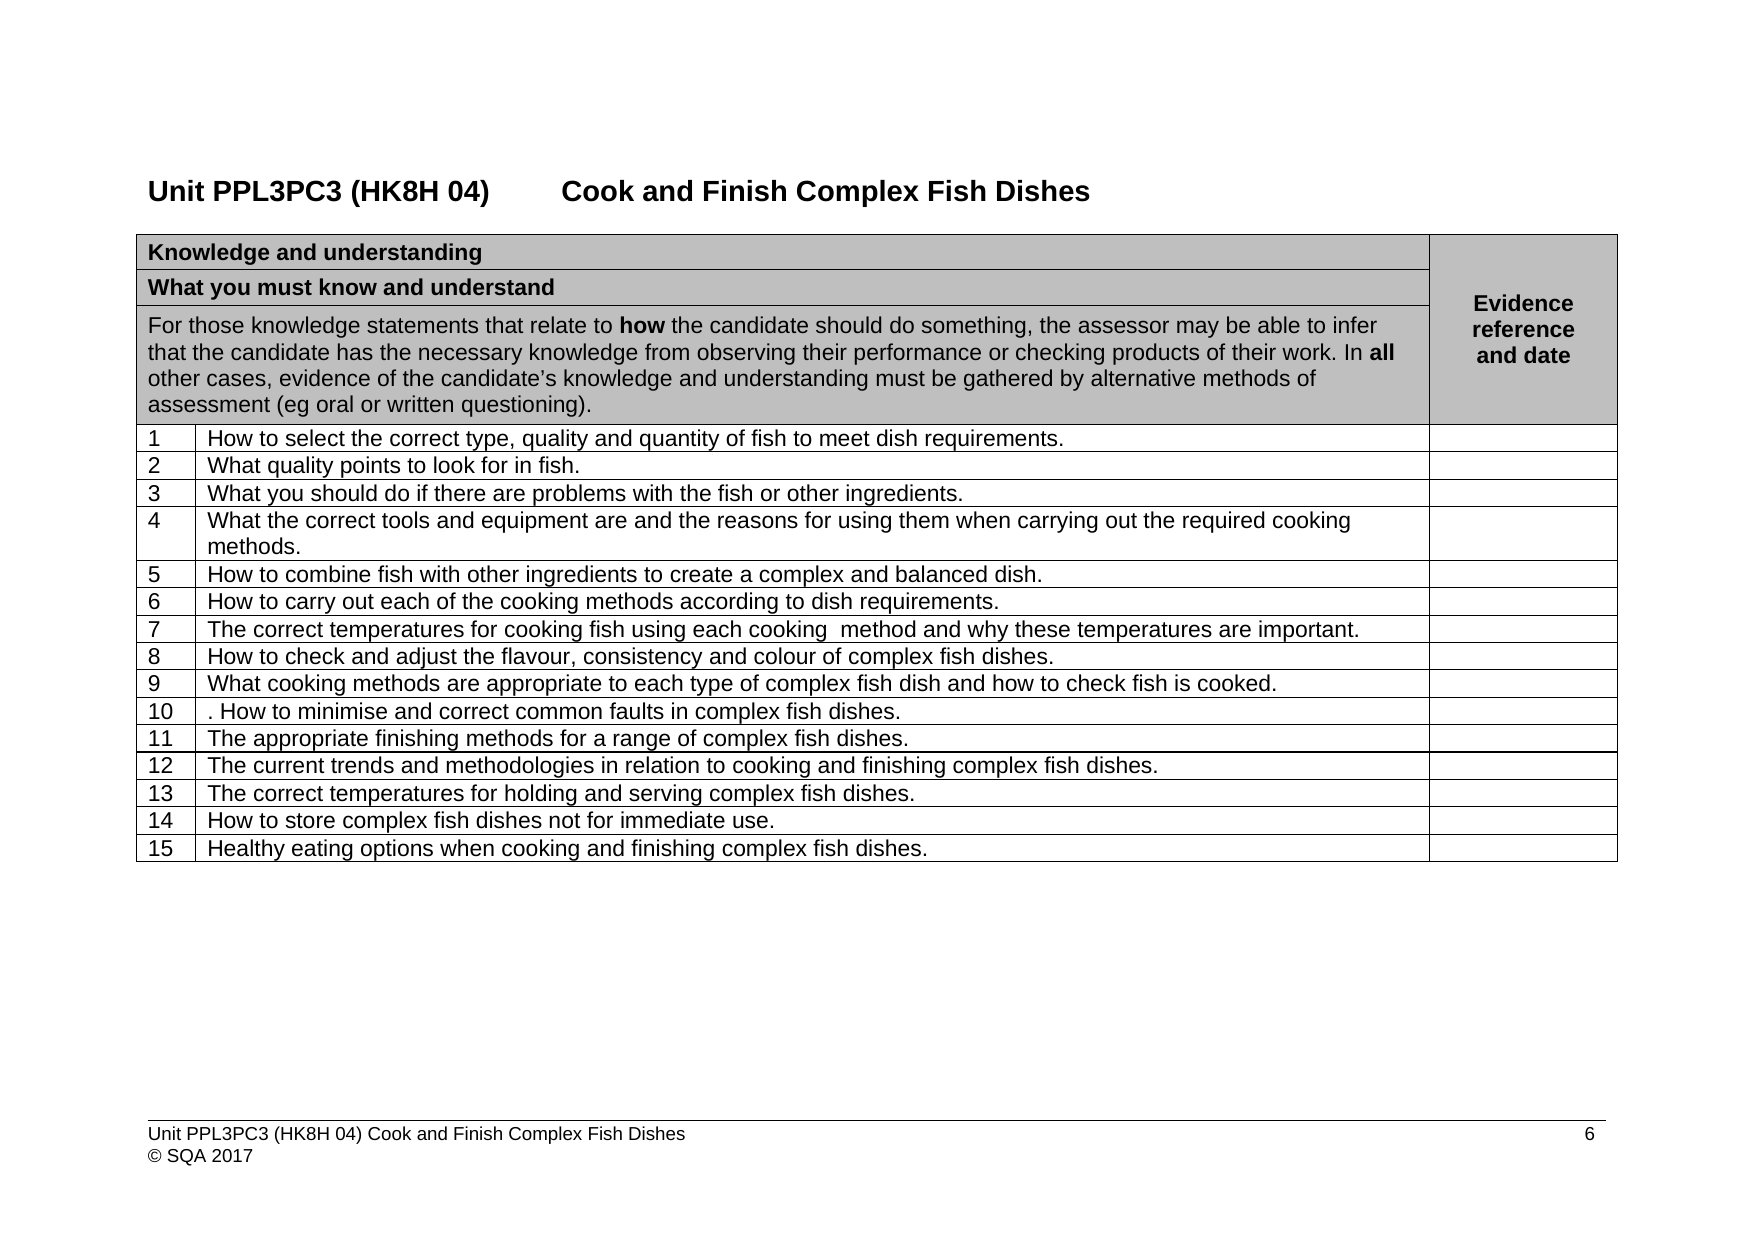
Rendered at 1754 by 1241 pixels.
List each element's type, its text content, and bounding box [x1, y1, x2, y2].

table_cell 12 [137, 753, 195, 779]
table_cell [1430, 588, 1617, 614]
table_cell What cooking methods are appropriate to each type of complex fish dish and how to check fish is cooked. [196, 670, 1429, 697]
table_cell 5 [137, 561, 195, 587]
table_header Evidence reference and date [1430, 235, 1617, 424]
table_cell 11 [137, 725, 195, 751]
table_cell [1430, 616, 1617, 642]
table_cell What the correct tools and equipment are and the reasons for using them when carrying out the required cooking methods. [196, 507, 1429, 560]
table_cell [1430, 561, 1617, 587]
table_cell 9 [137, 670, 195, 697]
table_cell For those knowledge statements that relate to how the candidate should do something, the assessor may be able to infer that the candidate has the necessary knowledge from observing their performance or checking products of their work. In all other cases, evidence of the candidate’s knowledge and understanding must be gathered by alternative methods of assessment (eg oral or written questioning). [137, 306, 1429, 424]
table_cell [1430, 425, 1617, 451]
table_cell 2 [137, 452, 195, 478]
table_cell How to combine fish with other ingredients to create a complex and balanced dish. [196, 561, 1429, 587]
table_cell The correct temperatures for cooking fish using each cooking method and why these temperatures are important. [196, 616, 1429, 642]
table_cell . How to minimise and correct common faults in complex fish dishes. [196, 698, 1429, 724]
table_cell Healthy eating options when cooking and finishing complex fish dishes. [196, 835, 1429, 861]
table_cell 10 [137, 698, 195, 724]
table_cell What you should do if there are problems with the fish or other ingredients. [196, 480, 1429, 506]
table_cell 1 [137, 425, 195, 451]
table_cell How to store complex fish dishes not for immediate use. [196, 807, 1429, 834]
table_cell 7 [137, 616, 195, 642]
title Unit PPL3PC3 (HK8H 04) Cook and Finish Complex Fish Dishes [148, 174, 1606, 208]
table_cell [1430, 507, 1617, 560]
table_cell How to select the correct type, quality and quantity of fish to meet dish requirements. [196, 425, 1429, 451]
table_cell The appropriate finishing methods for a range of complex fish dishes. [196, 725, 1429, 751]
table_cell 3 [137, 480, 195, 506]
table_cell [1430, 698, 1617, 724]
table_cell [1430, 780, 1617, 806]
table_cell [1430, 670, 1617, 697]
table_cell The correct temperatures for holding and serving complex fish dishes. [196, 780, 1429, 806]
table_cell [1430, 725, 1617, 751]
table_cell What you must know and understand [137, 270, 1429, 305]
table_header Knowledge and understanding [137, 235, 1429, 269]
table_cell [1430, 835, 1617, 861]
table_cell How to check and adjust the flavour, consistency and colour of complex fish dishes. [196, 643, 1429, 669]
table_cell 4 [137, 507, 195, 560]
table_cell The current trends and methodologies in relation to cooking and finishing complex fish dishes. [196, 753, 1429, 779]
table_cell 13 [137, 780, 195, 806]
table_cell [1430, 480, 1617, 506]
table_cell 15 [137, 835, 195, 861]
table_cell [1430, 807, 1617, 834]
table_cell [1430, 753, 1617, 779]
table_cell What quality points to look for in fish. [196, 452, 1429, 478]
table_cell 6 [137, 588, 195, 614]
table_cell How to carry out each of the cooking methods according to dish requirements. [196, 588, 1429, 614]
table_cell [1430, 452, 1617, 478]
table_cell 8 [137, 643, 195, 669]
table_cell [1430, 643, 1617, 669]
table_cell 14 [137, 807, 195, 834]
